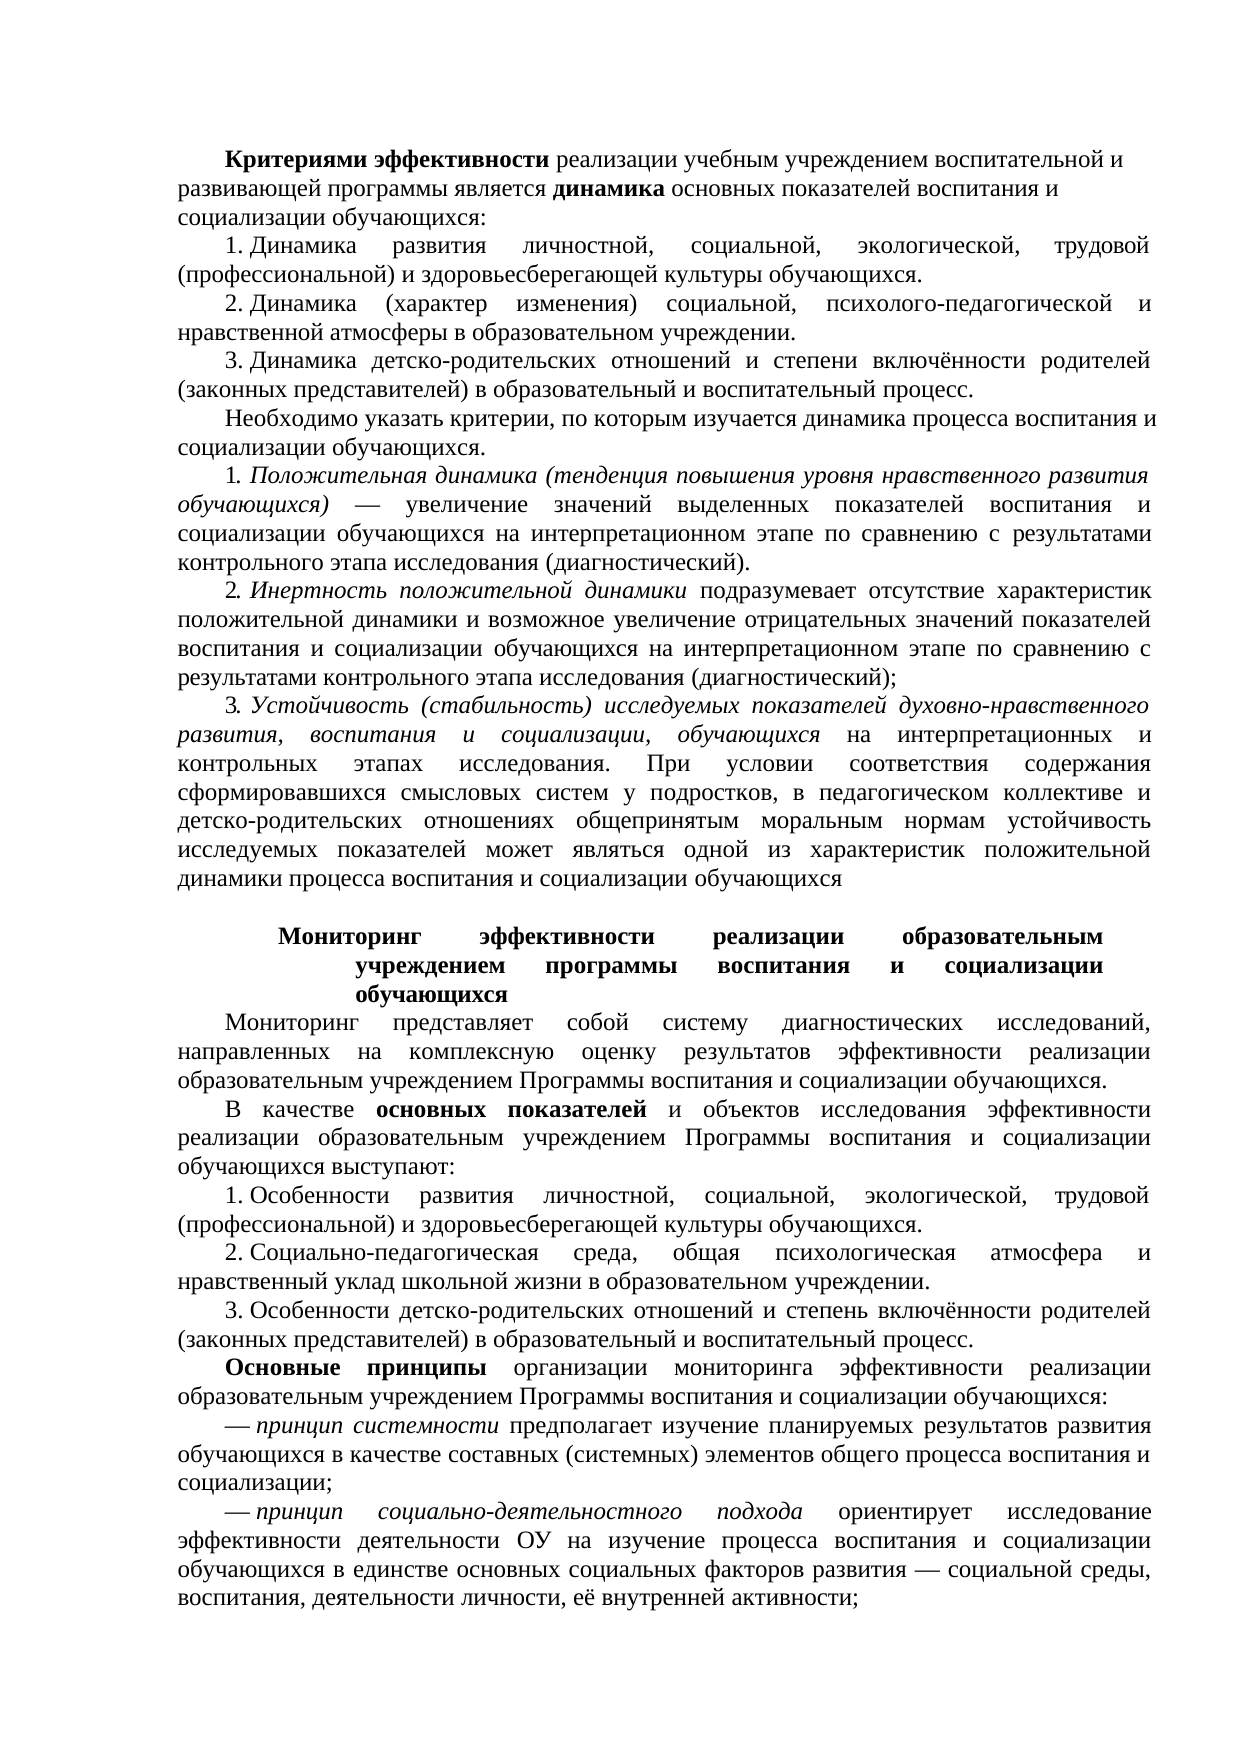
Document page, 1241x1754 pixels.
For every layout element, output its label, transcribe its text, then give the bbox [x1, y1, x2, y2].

list принцип социально-деятельностного подхода ориентирует исследование эффективности деятельности ОУ на изучение процесса воспитания и социализации обучающихся в единстве основных социальных факторов развития — социальной среды, воспитания, деятельности личности, её внутренней активности; [177, 1496, 1152, 1611]
list Устойчивость (стабильность) исследуемых показателей духовно-нравственного развития, воспитания и социализации, обучающихся на интерпретационных и контрольных этапах исследования. При условии соответствия содержания сформировавшихся смысловых систем у подростков, в педагогическом коллективе и детско-родительских отношениях общепринятым моральным нормам устойчивость исследуемых показателей может являться одной из характеристик положительной динамики процесса воспитания и социализации обучающихся [177, 691, 1152, 892]
list Положительная динамика (тенденция повышения уровня нравственного развития обучающихся) — увеличение значений выделенных показателей воспитания и социализации обучающихся на интерпретационном этапе по сравнению с результатами контрольного этапа исследования (диагностический). [177, 461, 1152, 576]
subtitle Мониторинг эффективности реализации образовательным учреждением программы воспитания и социализации обучающихся [278, 921, 1104, 1007]
list Динамика (характер изменения) социальной, психолого-педагогической и нравственной атмосферы в образовательном учреждении. [177, 288, 1152, 346]
list Социально-педагогическая среда, общая психологическая атмосфера и нравственный уклад школьной жизни в образовательном учреждении. [177, 1237, 1151, 1295]
list Динамика развития личностной, социальной, экологической, трудовой (профессиональной) и здоровьесберегающей культуры обучающихся. [177, 231, 1151, 288]
list Динамика детско-родительских отношений и степени включённости родителей (законных представителей) в образовательный и воспитательный процесс. [177, 346, 1151, 403]
text В качестве основных показателей и объектов исследования эффективности реализации образовательным учреждением Программы воспитания и социализации обучающихся выступают: [177, 1094, 1152, 1180]
text Мониторинг представляет собой систему диагностических исследований, направленных на комплексную оценку результатов эффективности реализации образовательным учреждением Программы воспитания и социализации обучающихся. [177, 1007, 1151, 1094]
list Инертность положительной динамики подразумевает отсутствие характеристик положительной динамики и возможное увеличение отрицательных значений показателей воспитания и социализации обучающихся на интерпретационном этапе по сравнению с результатами контрольного этапа исследования (диагностический); [177, 576, 1152, 691]
list Особенности развития личностной, социальной, экологической, трудовой (профессиональной) и здоровьесберегающей культуры обучающихся. [177, 1180, 1151, 1237]
text Основные принципы организации мониторинга эффективности реализации образовательным учреждением Программы воспитания и социализации обучающихся: [177, 1352, 1151, 1410]
text Необходимо указать критерии, по которым изучается динамика процесса воспитания и социализации обучающихся. [177, 403, 1159, 461]
text Критериями эффективности реализации учебным учреждением воспитательной и развивающей программы является динамика основных показателей воспитания и социализации обучающихся: [177, 144, 1125, 230]
list принцип системности предполагает изучение планируемых результатов развития обучающихся в качестве составных (системных) элементов общего процесса воспитания и социализации; [177, 1410, 1152, 1496]
list Особенности детско-родительских отношений и степень включённости родителей (законных представителей) в образовательный и воспитательный процесс. [177, 1295, 1151, 1352]
